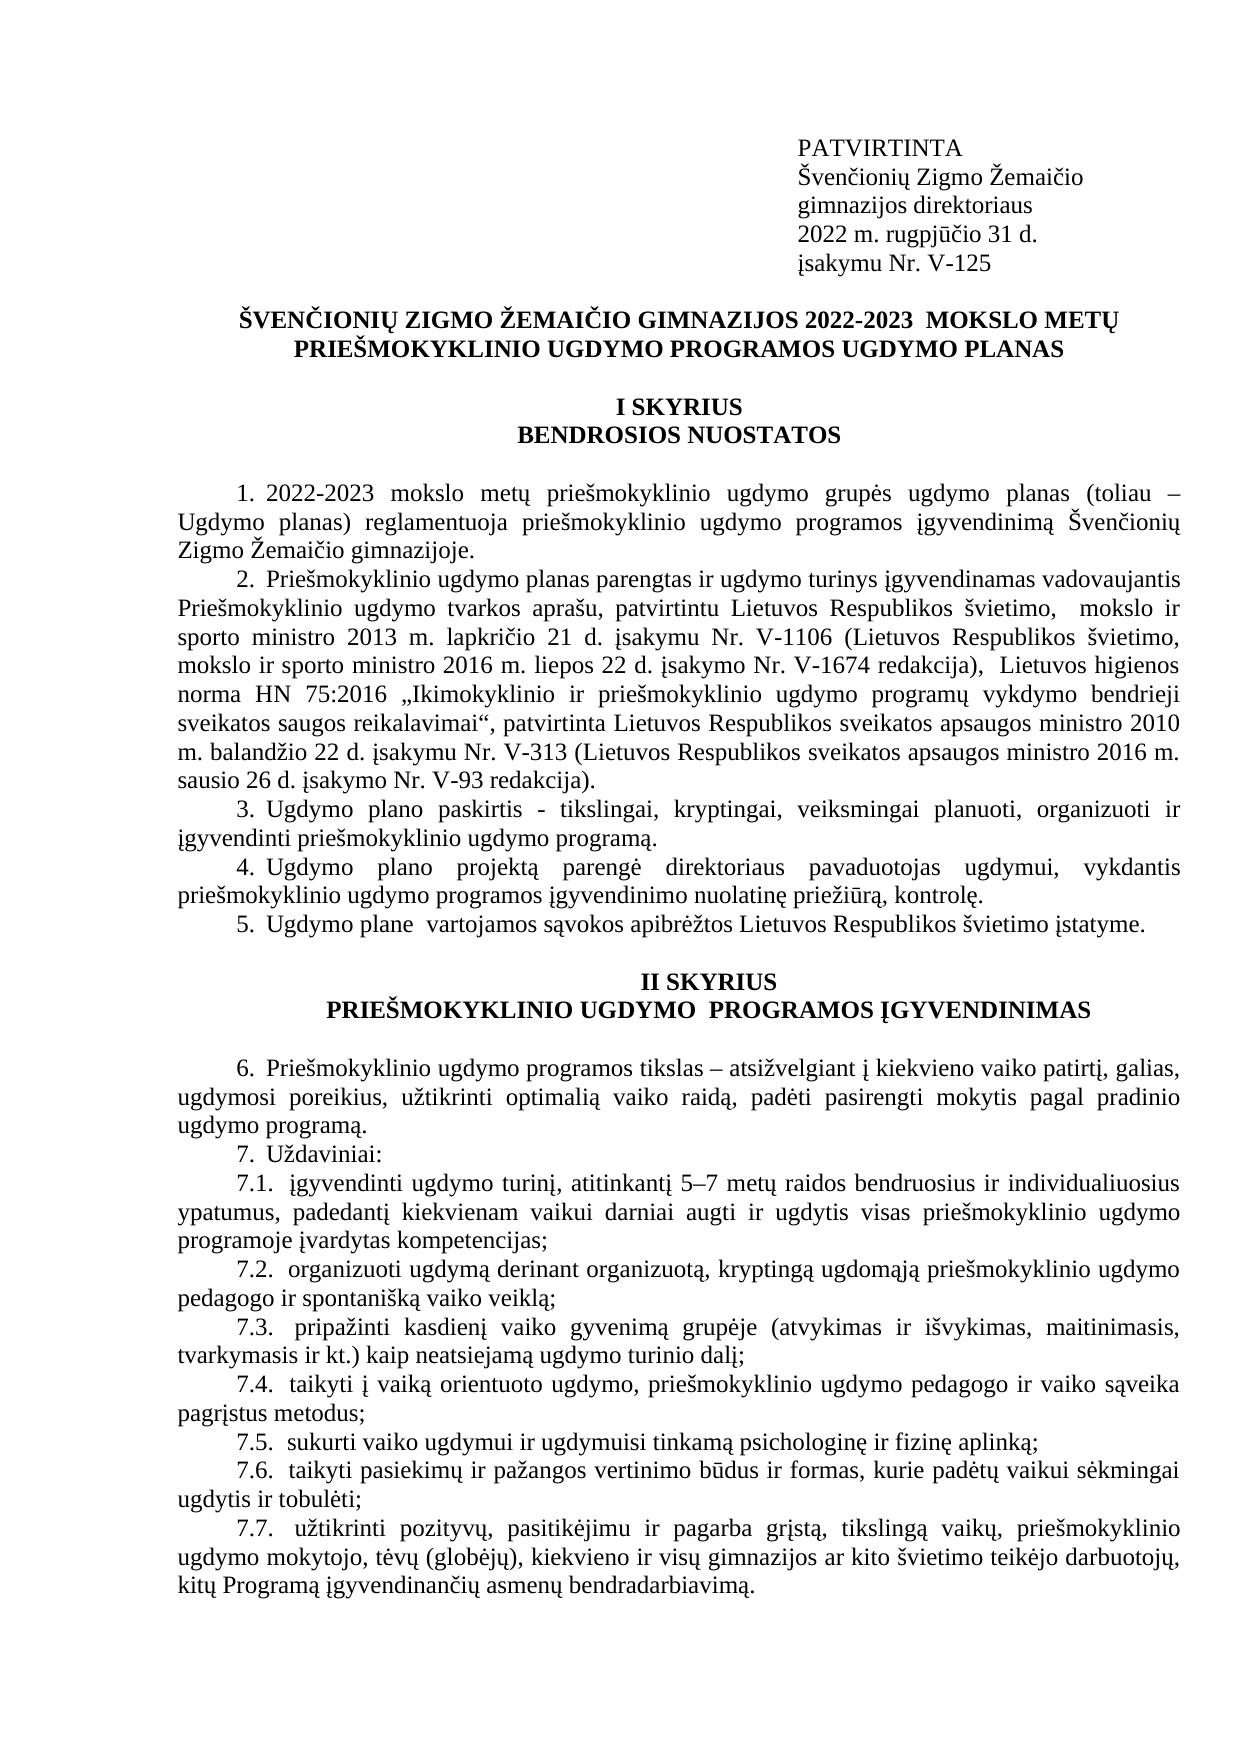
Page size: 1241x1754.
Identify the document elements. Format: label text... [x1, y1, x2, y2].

list 2022-2023 mokslo metų priešmokyklinio ugdymo grupės ugdymo planas (toliau – Ugdymo planas) reglamentuoja priešmokyklinio ugdymo programos įgyvendinimą Švenčionių Zigmo Žemaičio gimnazijoje. [177, 478, 1181, 564]
list sukurti vaiko ugdymui ir ugdymuisi tinkamą psichologinę ir fizinę aplinką; [177, 1427, 1181, 1455]
text PATVIRTINTA [797, 133, 1181, 162]
text įsakymu Nr. V-125 [797, 248, 1181, 277]
list Ugdymo plane vartojamos sąvokos apibrėžtos Lietuvos Respublikos švietimo įstatyme. [177, 909, 1181, 938]
list organizuoti ugdymą derinant organizuotą, kryptingą ugdomąją priešmokyklinio ugdymo pedagogo ir spontanišką vaiko veiklą; [177, 1254, 1181, 1312]
list užtikrinti pozityvų, pasitikėjimu ir pagarba grįstą, tikslingą vaikų, priešmokyklinio ugdymo mokytojo, tėvų (globėjų), kiekvieno ir visų gimnazijos ar kito švietimo teikėjo darbuotojų, kitų Programą įgyvendinančių asmenų bendradarbiavimą. [177, 1513, 1181, 1599]
text Švenčionių Zigmo Žemaičio [797, 162, 1181, 190]
list pripažinti kasdienį vaiko gyvenimą grupėje (atvykimas ir išvykimas, maitinimasis, tvarkymasis ir kt.) kaip neatsiejamą ugdymo turinio dalį; [177, 1312, 1181, 1369]
list Priešmokyklinio ugdymo programos tikslas – atsižvelgiant į kiekvieno vaiko patirtį, galias, ugdymosi poreikius, užtikrinti optimalią vaiko raidą, padėti pasirengti mokytis pagal pradinio ugdymo programą. [177, 1053, 1181, 1139]
list Uždaviniai: [177, 1139, 1181, 1168]
list Priešmokyklinio ugdymo planas parengtas ir ugdymo turinys įgyvendinamas vadovaujantis Priešmokyklinio ugdymo tvarkos aprašu, patvirtintu Lietuvos Respublikos švietimo, mokslo ir sporto ministro 2013 m. lapkričio 21 d. įsakymu Nr. V-1106 (Lietuvos Respublikos švietimo, mokslo ir sporto ministro 2016 m. liepos 22 d. įsakymo Nr. V-1674 redakcija), Lietuvos higienos norma HN 75:2016 „Ikimokyklinio ir priešmokyklinio ugdymo programų vykdymo bendrieji sveikatos saugos reikalavimai“, patvirtinta Lietuvos Respublikos sveikatos apsaugos ministro 2010 m. balandžio 22 d. įsakymu Nr. V-313 (Lietuvos Respublikos sveikatos apsaugos ministro 2016 m. sausio 26 d. įsakymo Nr. V-93 redakcija). [177, 564, 1181, 794]
text gimnazijos direktoriaus [797, 190, 1181, 219]
list PRIEŠMOKYKLINIO UGDYMO PROGRAMOS ĮGYVENDINIMAS [236, 995, 1181, 1024]
list II SKYRIUS [236, 967, 1181, 995]
text ŠVENČIONIŲ ZIGMO ŽEMAIČIO GIMNAZIJOS 2022-2023 MOKSLO METŲ PRIEŠMOKYKLINIO UGDYMO PROGRAMOS UGDYMO PLANAS [177, 305, 1181, 363]
text I SKYRIUS [177, 392, 1181, 420]
list Ugdymo plano paskirtis - tikslingai, kryptingai, veiksmingai planuoti, organizuoti ir įgyvendinti priešmokyklinio ugdymo programą. [177, 794, 1181, 852]
text BENDROSIOS NUOSTATOS [177, 420, 1181, 449]
list įgyvendinti ugdymo turinį, atitinkantį 5–7 metų raidos bendruosius ir individualiuosius ypatumus, padedantį kiekvienam vaikui darniai augti ir ugdytis visas priešmokyklinio ugdymo programoje įvardytas kompetencijas; [177, 1168, 1181, 1254]
text 2022 m. rugpjūčio 31 d. [797, 219, 1181, 248]
list taikyti į vaiką orientuoto ugdymo, priešmokyklinio ugdymo pedagogo ir vaiko sąveika pagrįstus metodus; [177, 1369, 1181, 1427]
list Ugdymo plano projektą parengė direktoriaus pavaduotojas ugdymui, vykdantis priešmokyklinio ugdymo programos įgyvendinimo nuolatinę priežiūrą, kontrolę. [177, 852, 1181, 909]
list taikyti pasiekimų ir pažangos vertinimo būdus ir formas, kurie padėtų vaikui sėkmingai ugdytis ir tobulėti; [177, 1455, 1181, 1513]
